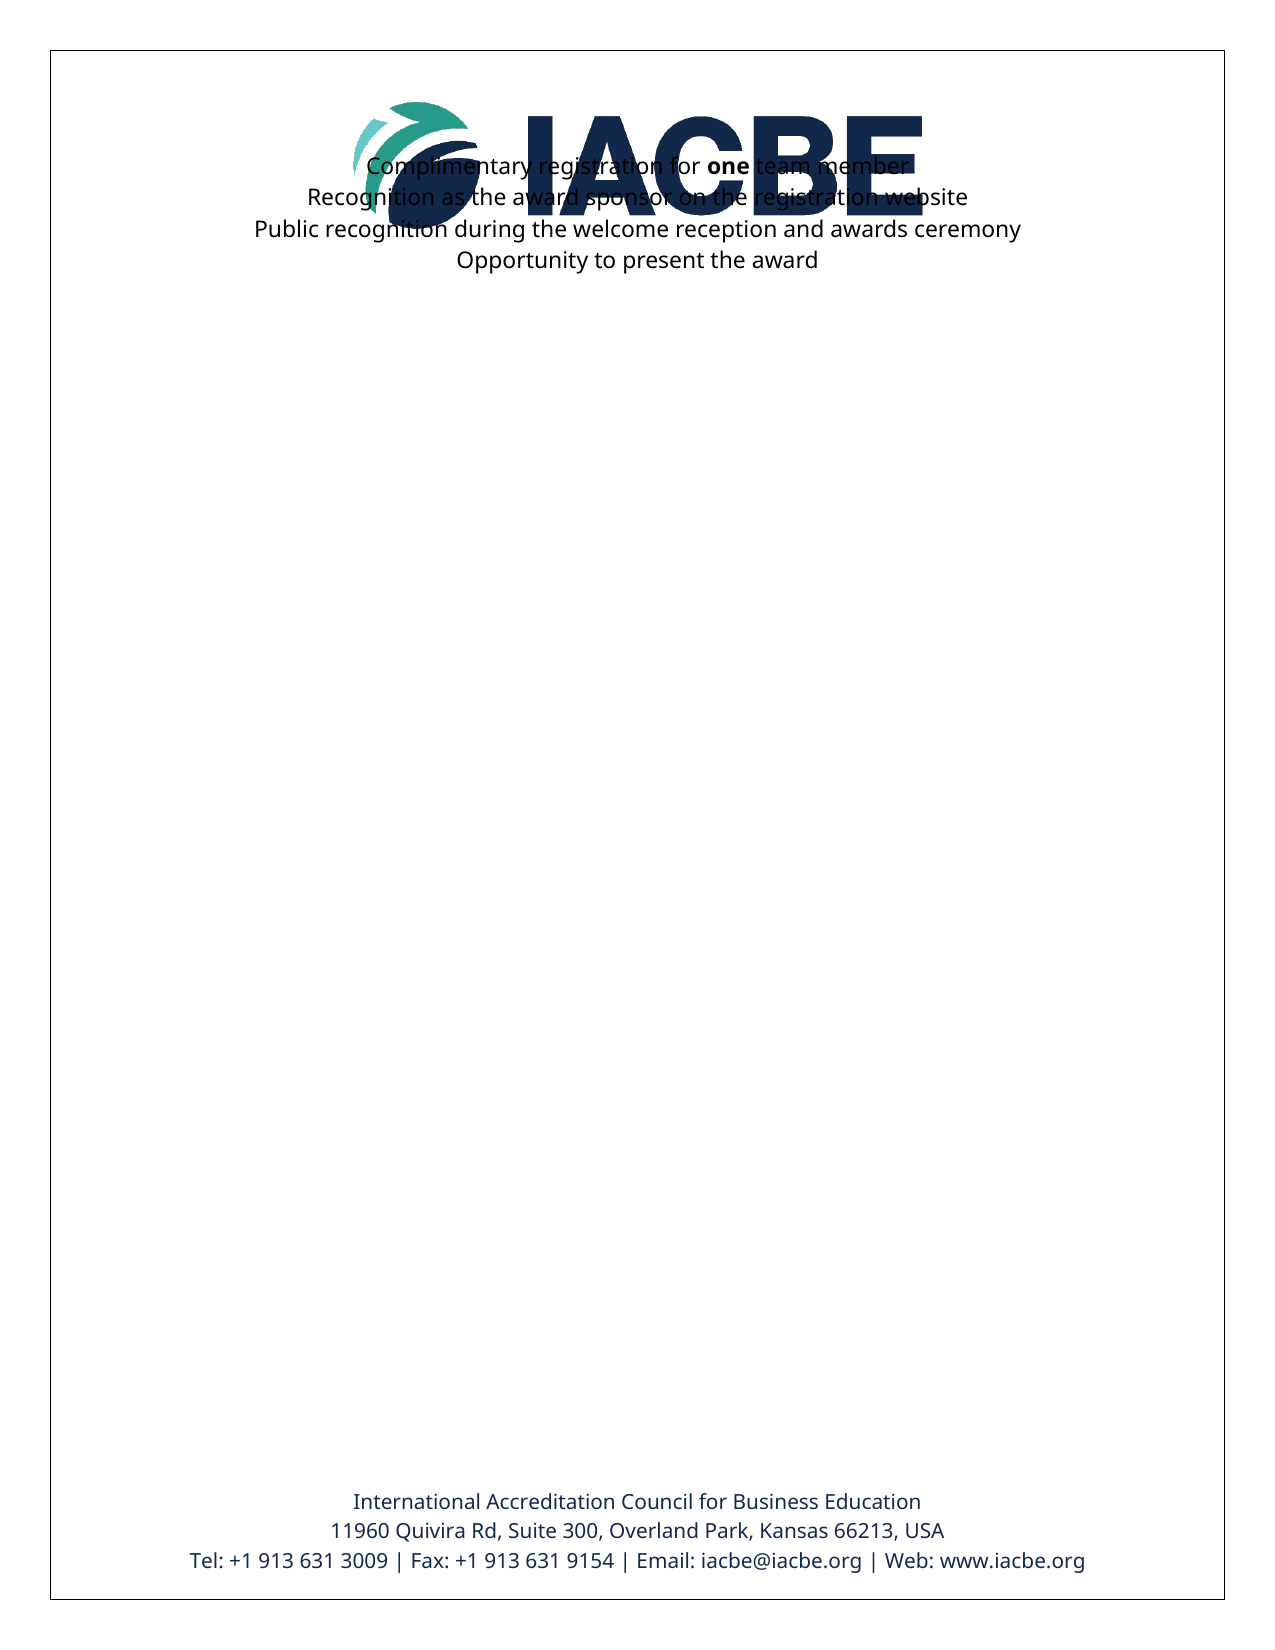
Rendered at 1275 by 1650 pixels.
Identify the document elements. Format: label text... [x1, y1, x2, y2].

text Complimentary registration for one team member [150, 150, 1125, 181]
text Recognition as the award sponsor on the registration website [150, 181, 1125, 212]
picture [348, 96, 927, 150]
text Opportunity to present the award [150, 244, 1125, 275]
text Public recognition during the welcome reception and awards ceremony [150, 212, 1125, 244]
